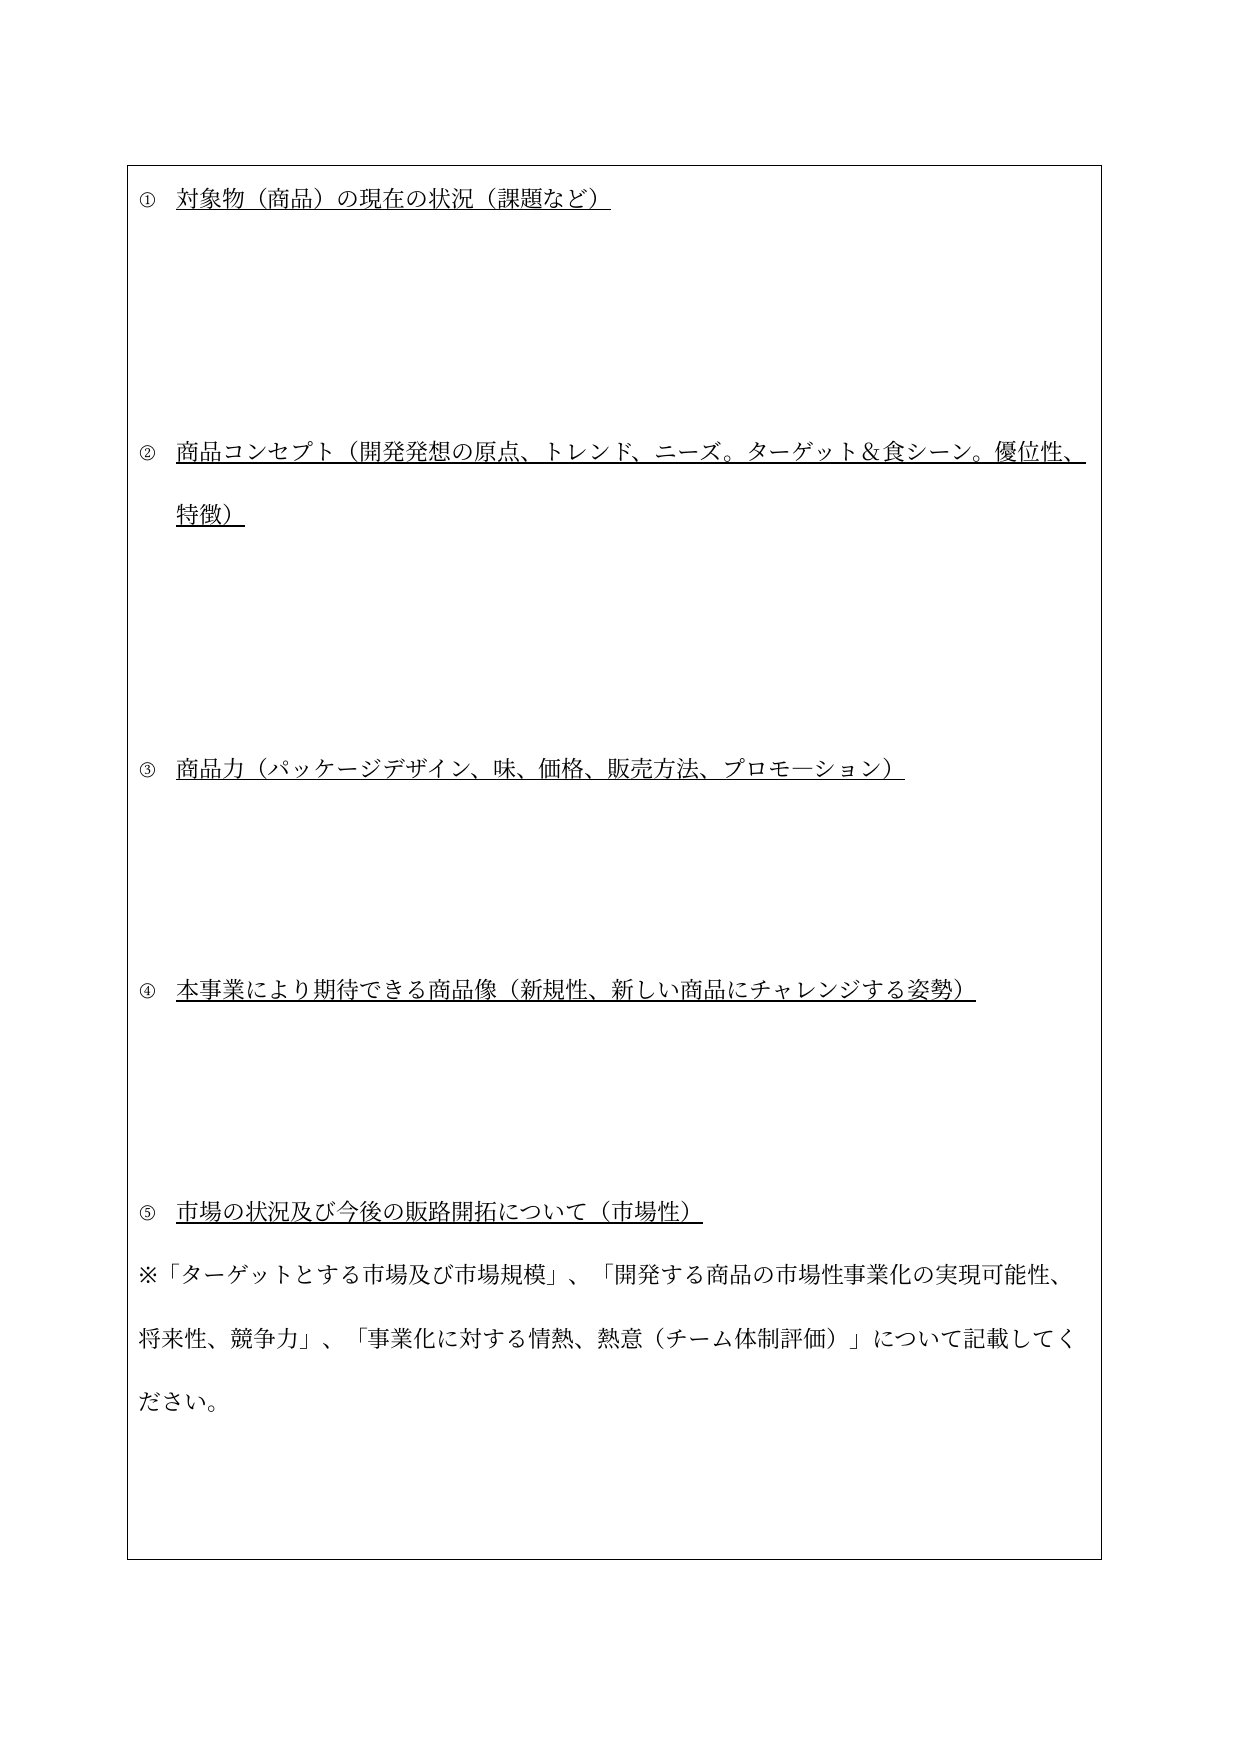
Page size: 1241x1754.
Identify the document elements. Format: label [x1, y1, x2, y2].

table_header [128, 166, 1101, 1559]
